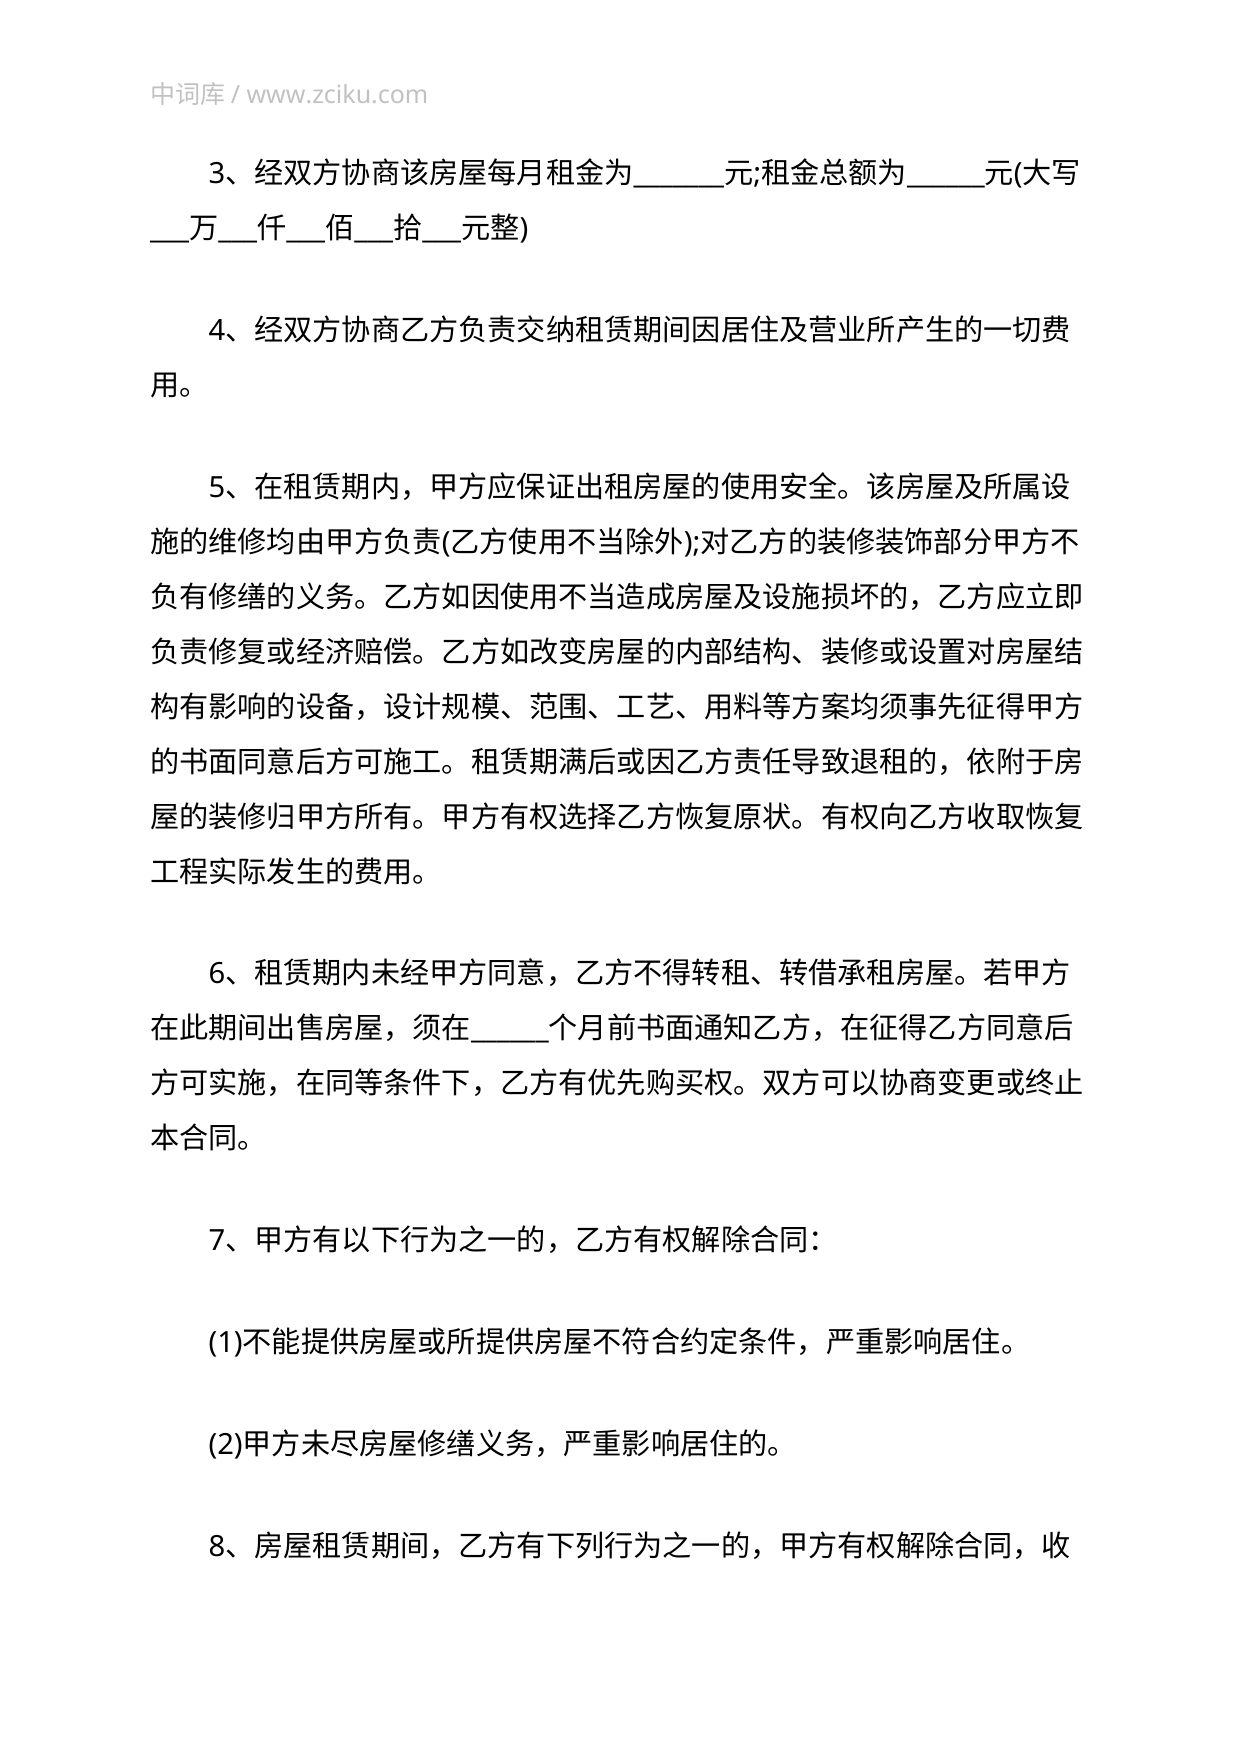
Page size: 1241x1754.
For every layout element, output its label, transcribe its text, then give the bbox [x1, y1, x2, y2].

text 3、经双方协商该房屋每月租金为_______元;租金总额为______元(大写___万___仟___佰___拾___元整) [150, 150, 1090, 247]
text (1)不能提供房屋或所提供房屋不符合约定条件，严重影响居住。 [150, 1319, 1090, 1361]
text 4、经双方协商乙方负责交纳租赁期间因居住及营业所产生的一切费用。 [150, 307, 1090, 404]
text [150, 1523, 1090, 1565]
text 7、甲方有以下行为之一的，乙方有权解除合同： [150, 1217, 1090, 1259]
text 6、租赁期内未经甲方同意，乙方不得转租、转借承租房屋。若甲方在此期间出售房屋，须在______个月前书面通知乙方，在征得乙方同意后方可实施，在同等条件下，乙方有优先购买权。双方可以协商变更或终止本合同。 [150, 950, 1090, 1157]
text 5、在租赁期内，甲方应保证出租房屋的使用安全。该房屋及所属设施的维修均由甲方负责(乙方使用不当除外);对乙方的装修装饰部分甲方不负有修缮的义务。乙方如因使用不当造成房屋及设施损坏的，乙方应立即负责修复或经济赔偿。乙方如改变房屋的内部结构、装修或设置对房屋结构有影响的设备，设计规模、范围、工艺、用料等方案均须事先征得甲方的书面同意后方可施工。租赁期满后或因乙方责任导致退租的，依附于房屋的装修归甲方所有。甲方有权选择乙方恢复原状。有权向乙方收取恢复工程实际发生的费用。 [150, 464, 1090, 891]
text (2)甲方未尽房屋修缮义务，严重影响居住的。 [150, 1421, 1090, 1463]
